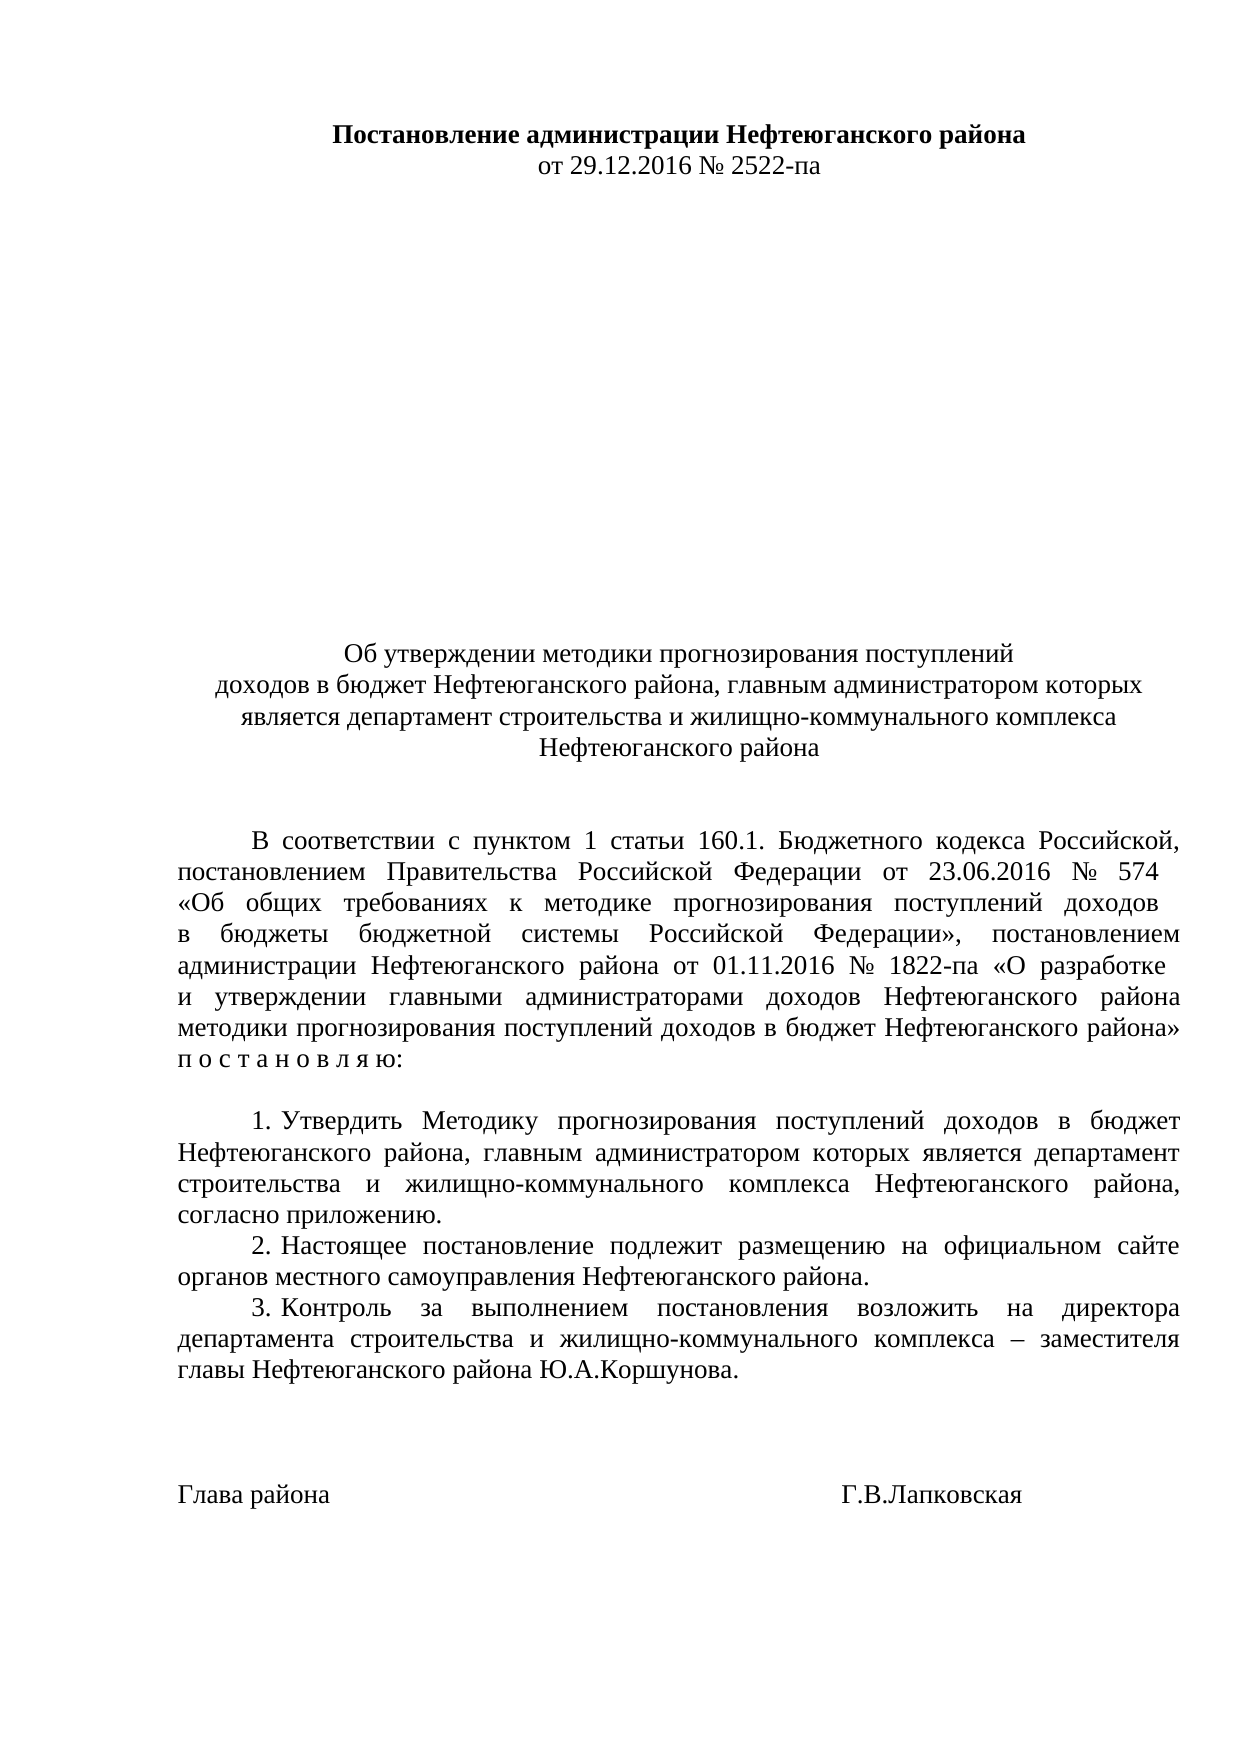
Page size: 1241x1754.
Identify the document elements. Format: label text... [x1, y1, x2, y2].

text Об утверждении методики прогнозирования поступлений [177, 637, 1181, 668]
text Глава района Г.В.Лапковская [177, 1478, 1181, 1509]
text Постановление администрации Нефтеюганского района [177, 118, 1181, 149]
text от 29.12.2016 № 2522-па [177, 149, 1181, 180]
list Утвердить Методику прогнозирования поступлений доходов в бюджет Нефтеюганского района, главным администратором которых является департамент строительства и жилищно-коммунального комплекса Нефтеюганского района, согласно приложению. [177, 1104, 1181, 1229]
text В соответствии с пунктом 1 статьи 160.1. Бюджетного кодекса Российской, постановлением Правительства Российской Федерации от 23.06.2016 № 574 «Об общих требованиях к методике прогнозирования поступлений доходов в бюджеты бюджетной системы Российской Федерации», постановлением администрации Нефтеюганского района от 01.11.2016 № 1822-па «О разработке и утверждении главными администраторами доходов Нефтеюганского района методики прогнозирования поступлений доходов в бюджет Нефтеюганского района» п о с т а н о в л я ю: [177, 824, 1181, 1073]
text доходов в бюджет Нефтеюганского района, главным администратором которых является департамент строительства и жилищно-коммунального комплекса Нефтеюганского района [177, 668, 1181, 762]
list Настоящее постановление подлежит размещению на официальном сайте органов местного самоуправления Нефтеюганского района. [177, 1229, 1181, 1291]
list Контроль за выполнением постановления возложить на директора департамента строительства и жилищно-коммунального комплекса – заместителя главы Нефтеюганского района Ю.А.Коршунова. [177, 1291, 1181, 1385]
